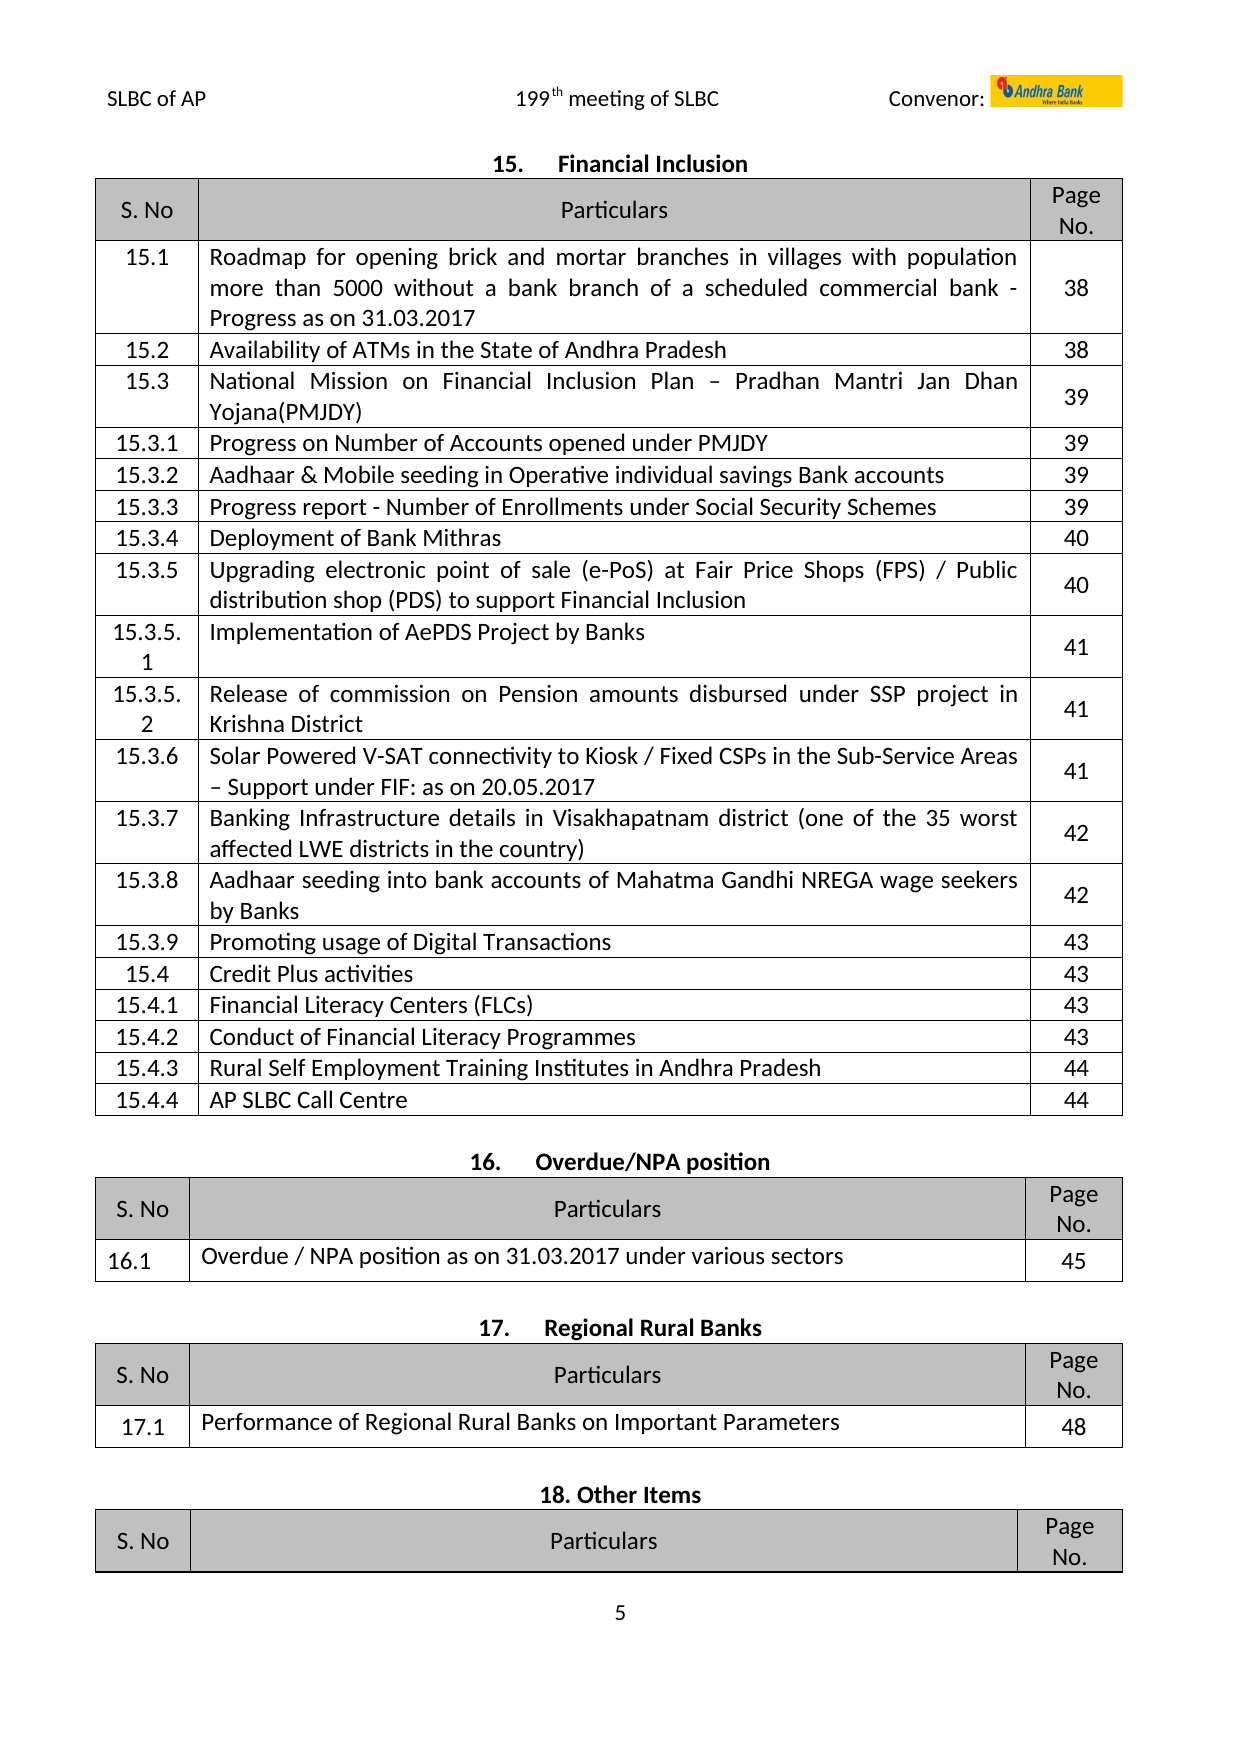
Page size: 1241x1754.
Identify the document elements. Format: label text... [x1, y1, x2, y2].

table_cell Release of commission on Pension amounts disbursed under SSP project in Krishna District [199, 678, 1030, 739]
table_cell 15.3.5 [96, 554, 198, 615]
table_header Particulars [199, 179, 1030, 240]
table_cell Deployment of Bank Mithras [199, 522, 1030, 553]
table_cell 15.4 [96, 958, 198, 988]
table_cell Credit Plus activities [199, 958, 1030, 988]
table_cell Rural Self Employment Training Institutes in Andhra Pradesh [199, 1053, 1030, 1083]
table_cell 42 [1031, 864, 1122, 925]
table_cell 38 [1031, 334, 1122, 364]
table_cell 43 [1031, 990, 1122, 1020]
table_header S. No [96, 179, 198, 240]
table_cell Aadhaar seeding into bank accounts of Mahatma Gandhi NREGA wage seekers by Banks [199, 864, 1030, 925]
table_cell Conduct of Financial Literacy Programmes [199, 1021, 1030, 1052]
table_cell Solar Powered V-SAT connectivity to Kiosk / Fixed CSPs in the Sub-Service Areas – Support under FIF: as on 20.05.2017 [199, 740, 1030, 801]
table_cell Banking Infrastructure details in Visakhapatnam district (one of the 35 worst affected LWE districts in the country) [199, 802, 1030, 863]
table_header Page No. [1026, 1178, 1122, 1239]
table_cell 40 [1031, 522, 1122, 553]
table_cell Availability of ATMs in the State of Andhra Pradesh [199, 334, 1030, 364]
table_cell 40 [1031, 554, 1122, 615]
text 15. Financial Inclusion [107, 148, 1133, 178]
table_cell 43 [1031, 1021, 1122, 1052]
table_cell 15.3.5.2 [96, 678, 198, 739]
text 18. Other Items [107, 1479, 1133, 1509]
table_cell 15.3.4 [96, 522, 198, 553]
table_cell National Mission on Financial Inclusion Plan – Pradhan Mantri Jan Dhan Yojana(PMJDY) [199, 366, 1030, 427]
table_cell 16.1 [96, 1240, 189, 1281]
table_cell 15.3.1 [96, 428, 198, 458]
table_header S. No [96, 1178, 189, 1239]
table_cell 15.3.7 [96, 802, 198, 863]
table_cell 39 [1031, 491, 1122, 521]
table_cell 15.3 [96, 366, 198, 427]
table_header Page No. [1026, 1344, 1122, 1405]
table_header Particulars [190, 1178, 1025, 1239]
table_cell 44 [1031, 1084, 1122, 1115]
table_cell Financial Literacy Centers (FLCs) [199, 990, 1030, 1020]
table_cell 39 [1031, 459, 1122, 490]
table_cell Progress on Number of Accounts opened under PMJDY [199, 428, 1030, 458]
table_header Page No. [1018, 1510, 1122, 1571]
table_cell 45 [1026, 1240, 1122, 1281]
table_cell 15.1 [96, 241, 198, 333]
table_cell 43 [1031, 926, 1122, 957]
table_cell Performance of Regional Rural Banks on Important Parameters [190, 1406, 1025, 1447]
table_cell 15.3.8 [96, 864, 198, 925]
table_cell 39 [1031, 366, 1122, 427]
table_cell Progress report - Number of Enrollments under Social Security Schemes [199, 491, 1030, 521]
table_cell Overdue / NPA position as on 31.03.2017 under various sectors [190, 1240, 1025, 1281]
table_cell Promoting usage of Digital Transactions [199, 926, 1030, 957]
table_cell Roadmap for opening brick and mortar branches in villages with population more than 5000 without a bank branch of a scheduled commercial bank - Progress as on 31.03.2017 [199, 241, 1030, 333]
table_cell 42 [1031, 802, 1122, 863]
table_cell Implementation of AePDS Project by Banks [199, 616, 1030, 677]
table_header S. No [96, 1344, 189, 1405]
table_cell 48 [1026, 1406, 1122, 1447]
table_cell 15.3.6 [96, 740, 198, 801]
table_cell Upgrading electronic point of sale (e-PoS) at Fair Price Shops (FPS) / Public distribution shop (PDS) to support Financial Inclusion [199, 554, 1030, 615]
table_header Particulars [190, 1344, 1025, 1405]
text 16. Overdue/NPA position [107, 1146, 1133, 1177]
table_cell Aadhaar & Mobile seeding in Operative individual savings Bank accounts [199, 459, 1030, 490]
table_cell 43 [1031, 958, 1122, 988]
table_cell 41 [1031, 678, 1122, 739]
table_cell 15.4.4 [96, 1084, 198, 1115]
table_cell 15.3.9 [96, 926, 198, 957]
text 17. Regional Rural Banks [107, 1312, 1133, 1343]
table_header S. No [96, 1510, 190, 1571]
table_cell 15.3.5.1 [96, 616, 198, 677]
table_cell AP SLBC Call Centre [199, 1084, 1030, 1115]
table_header Particulars [191, 1510, 1017, 1571]
table_cell 38 [1031, 241, 1122, 333]
table_cell 41 [1031, 616, 1122, 677]
table_cell 15.2 [96, 334, 198, 364]
picture [990, 75, 1123, 107]
table_header Page No. [1031, 179, 1122, 240]
table_cell 44 [1031, 1053, 1122, 1083]
table_cell 15.3.3 [96, 491, 198, 521]
table_cell 39 [1031, 428, 1122, 458]
table_cell 15.4.2 [96, 1021, 198, 1052]
table_cell 15.4.1 [96, 990, 198, 1020]
table_cell 41 [1031, 740, 1122, 801]
table_cell 17.1 [96, 1406, 189, 1447]
table_cell 15.3.2 [96, 459, 198, 490]
table_cell 15.4.3 [96, 1053, 198, 1083]
